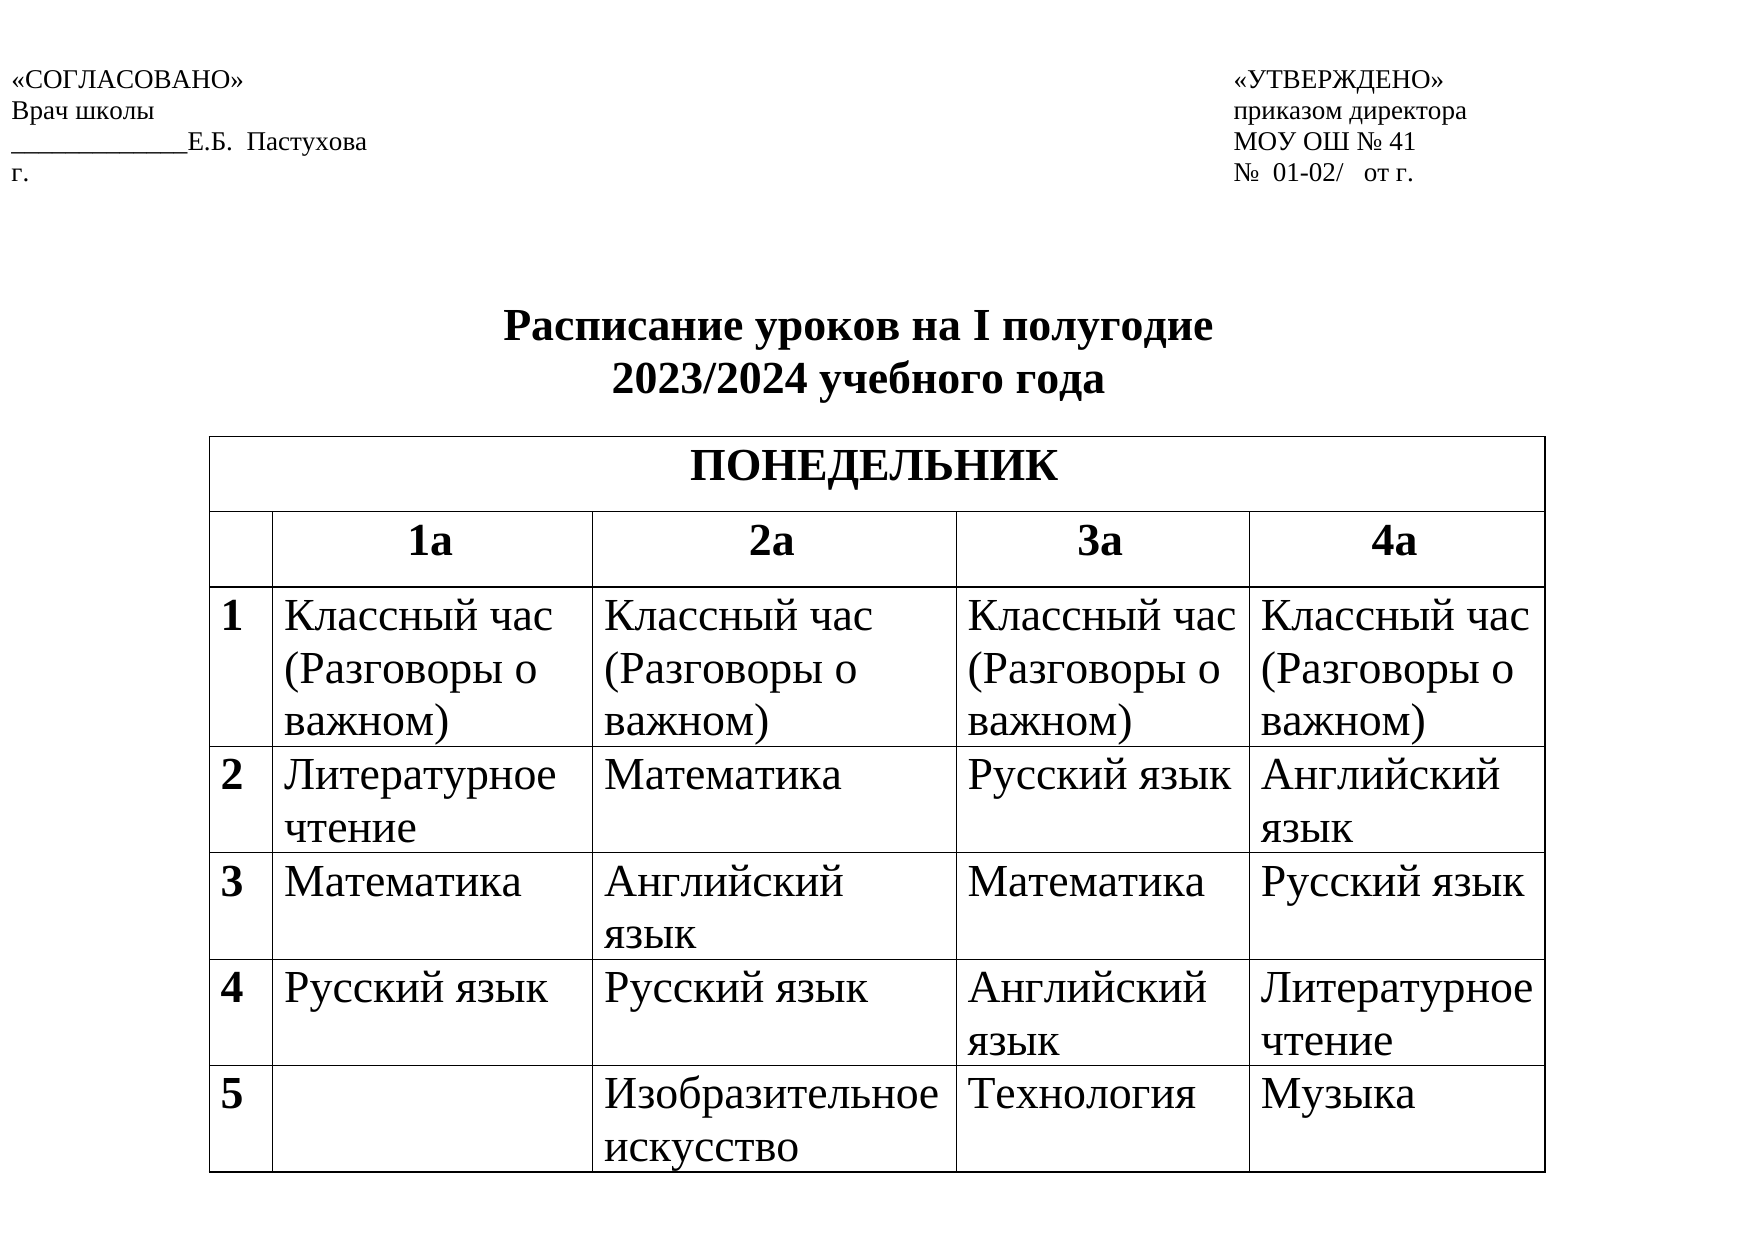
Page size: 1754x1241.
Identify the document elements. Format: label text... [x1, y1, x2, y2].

table_cell Математика [957, 853, 1249, 958]
table_cell [273, 1066, 592, 1171]
table_cell 3 [210, 853, 272, 958]
table_header ПОНЕДЕЛЬНИК [210, 437, 1544, 511]
table_cell Английский язык [1250, 747, 1544, 852]
table_cell Русский язык [1250, 853, 1544, 958]
table_cell Классный час (Разговоры о важном) [273, 588, 592, 746]
table_cell Математика [273, 853, 592, 958]
table_cell 1 [210, 588, 272, 746]
table_cell Технология [957, 1066, 1249, 1171]
table_cell Английский язык [957, 960, 1249, 1065]
table_cell 2а [593, 512, 956, 586]
table_cell Классный час (Разговоры о важном) [1250, 588, 1544, 746]
table_cell Изобразительное искусство [593, 1066, 956, 1171]
table_header «СОГЛАСОВАНО» Врач школы _____________Е.Б. Пастухова г. [0, 63, 1222, 219]
table_cell Русский язык [273, 960, 592, 1065]
table_cell 2 [210, 747, 272, 852]
table_cell Русский язык [593, 960, 956, 1065]
table_cell Музыка [1250, 1066, 1544, 1171]
table_cell Русский язык [957, 747, 1249, 852]
table_cell [210, 512, 272, 586]
table_cell Классный час (Разговоры о важном) [593, 588, 956, 746]
table_cell Классный час (Разговоры о важном) [957, 588, 1249, 746]
text 2023/2024 учебного года [86, 351, 1630, 403]
table_header «УТВЕРЖДЕНО» приказом директора МОУ ОШ № 41 № 01-02/ от г. [1222, 63, 1754, 219]
table_cell Литературное чтение [273, 747, 592, 852]
text Расписание уроков на I полугодие [86, 298, 1630, 351]
table_cell 4 [210, 960, 272, 1065]
table_cell 1а [273, 512, 592, 586]
table_cell 5 [210, 1066, 272, 1171]
table_cell Математика [593, 747, 956, 852]
table_cell Английский язык [593, 853, 956, 958]
table_cell 3а [957, 512, 1249, 586]
table_cell Литературное чтение [1250, 960, 1544, 1065]
table_cell 4а [1250, 512, 1544, 586]
